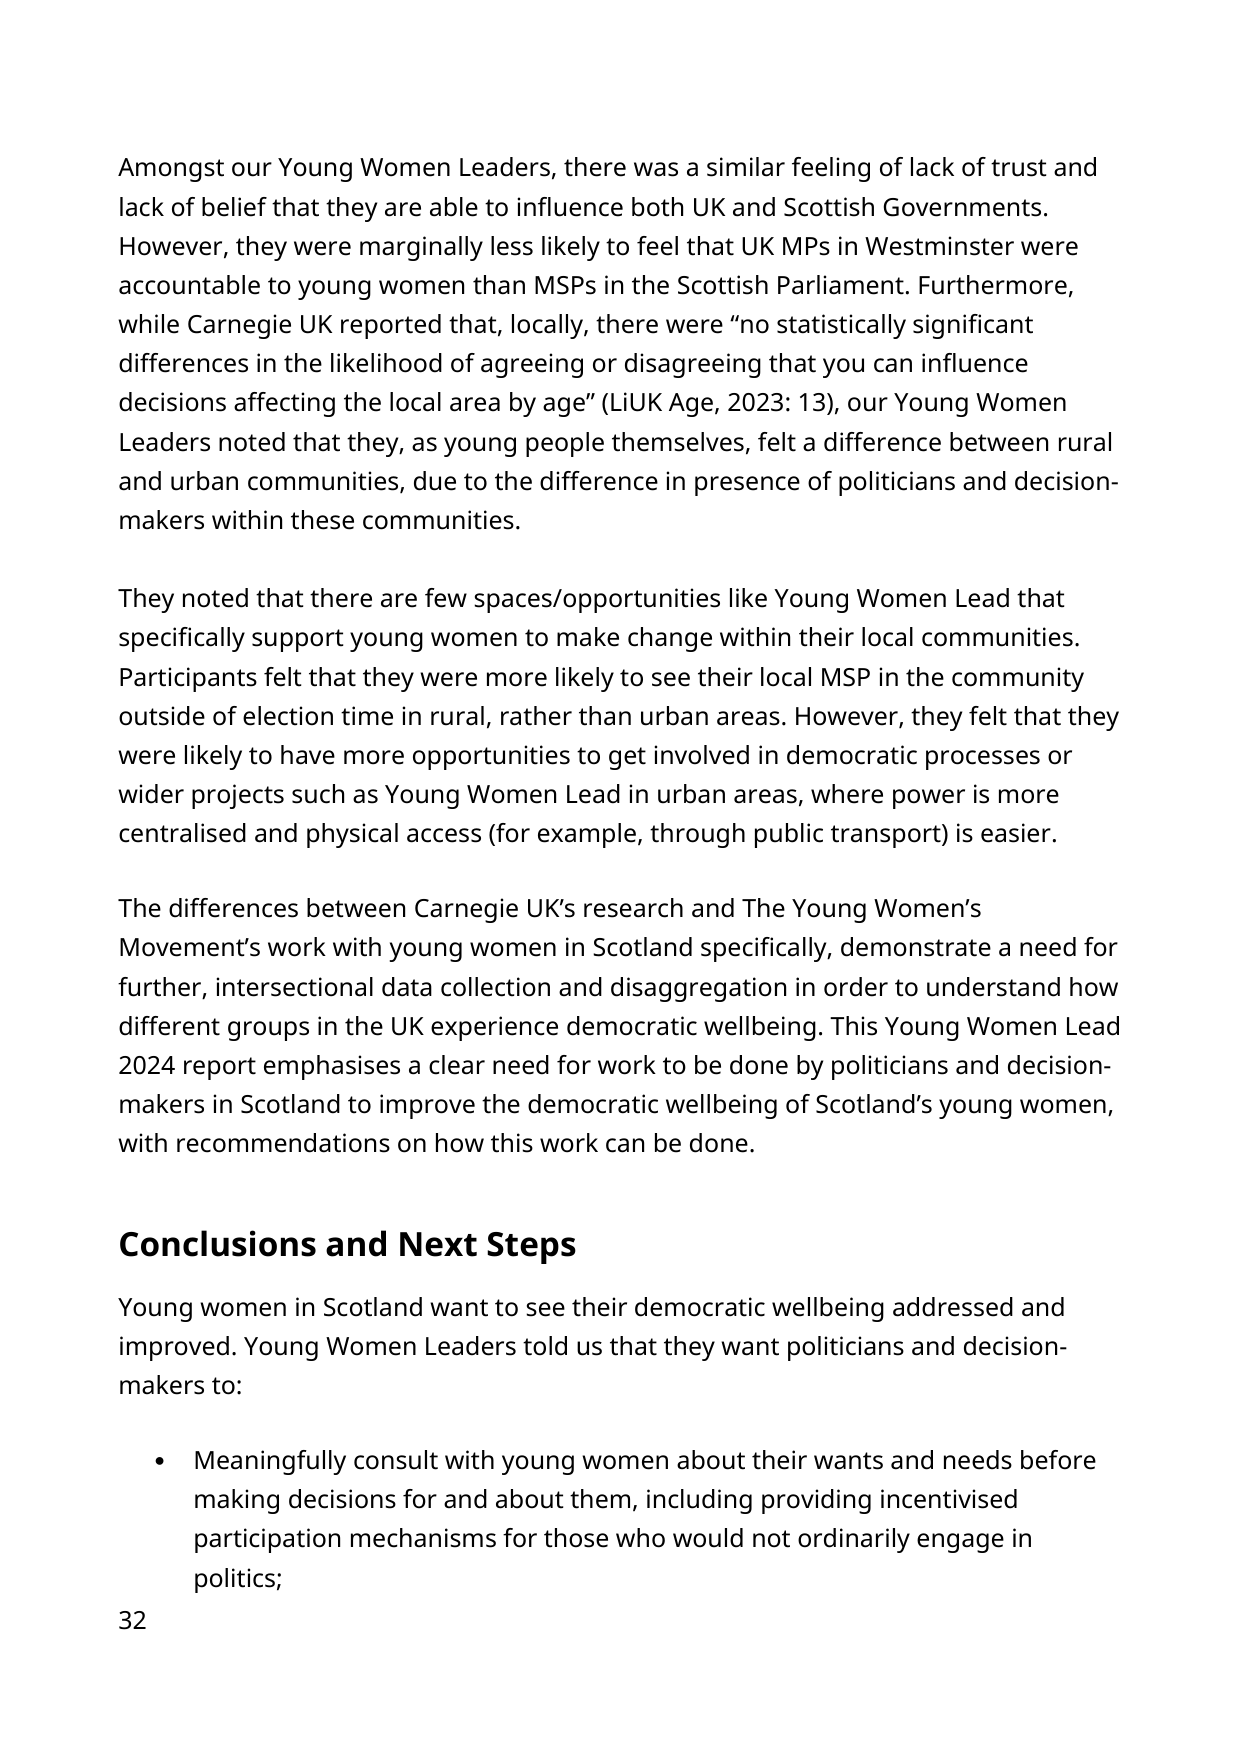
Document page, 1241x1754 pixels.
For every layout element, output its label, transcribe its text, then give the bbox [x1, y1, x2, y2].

list Meaningfully consult with young women about their wants and needs before making decisions for and about them, including providing incentivised participation mechanisms for those who would not ordinarily engage in politics; [156, 1443, 1122, 1594]
text Amongst our Young Women Leaders, there was a similar feeling of lack of trust and lack of belief that they are able to influence both UK and Scottish Governments. However, they were marginally less likely to feel that UK MPs in Westminster were accountable to young women than MSPs in the Scottish Parliament. Furthermore, while Carnegie UK reported that, locally, there were “no statistically significant differences in the likelihood of agreeing or disagreeing that you can influence decisions affecting the local area by age” (LiUK Age, 2023: 13), our Young Women Leaders noted that they, as young people themselves, felt a difference between rural and urban communities, due to the difference in presence of politicians and decision-makers within these communities. [118, 150, 1122, 537]
subtitle Conclusions and Next Steps [118, 1221, 1122, 1267]
text The differences between Carnegie UK’s research and The Young Women’s Movement’s work with young women in Scotland specifically, demonstrate a need for further, intersectional data collection and disaggregation in order to understand how different groups in the UK experience democratic wellbeing. This Young Women Lead 2024 report emphasises a clear need for work to be done by politicians and decision-makers in Scotland to improve the democratic wellbeing of Scotland’s young women, with recommendations on how this work can be done. [118, 891, 1122, 1160]
text They noted that there are few spaces/opportunities like Young Women Lead that specifically support young women to make change within their local communities. Participants felt that they were more likely to see their local MSP in the community outside of election time in rural, rather than urban areas. However, they felt that they were likely to have more opportunities to get involved in democratic processes or wider projects such as Young Women Lead in urban areas, where power is more centralised and physical access (for example, through public transport) is easier. [118, 581, 1122, 850]
text Young women in Scotland want to see their democratic wellbeing addressed and improved. Young Women Leaders told us that they want politicians and decision-makers to: [118, 1289, 1122, 1402]
